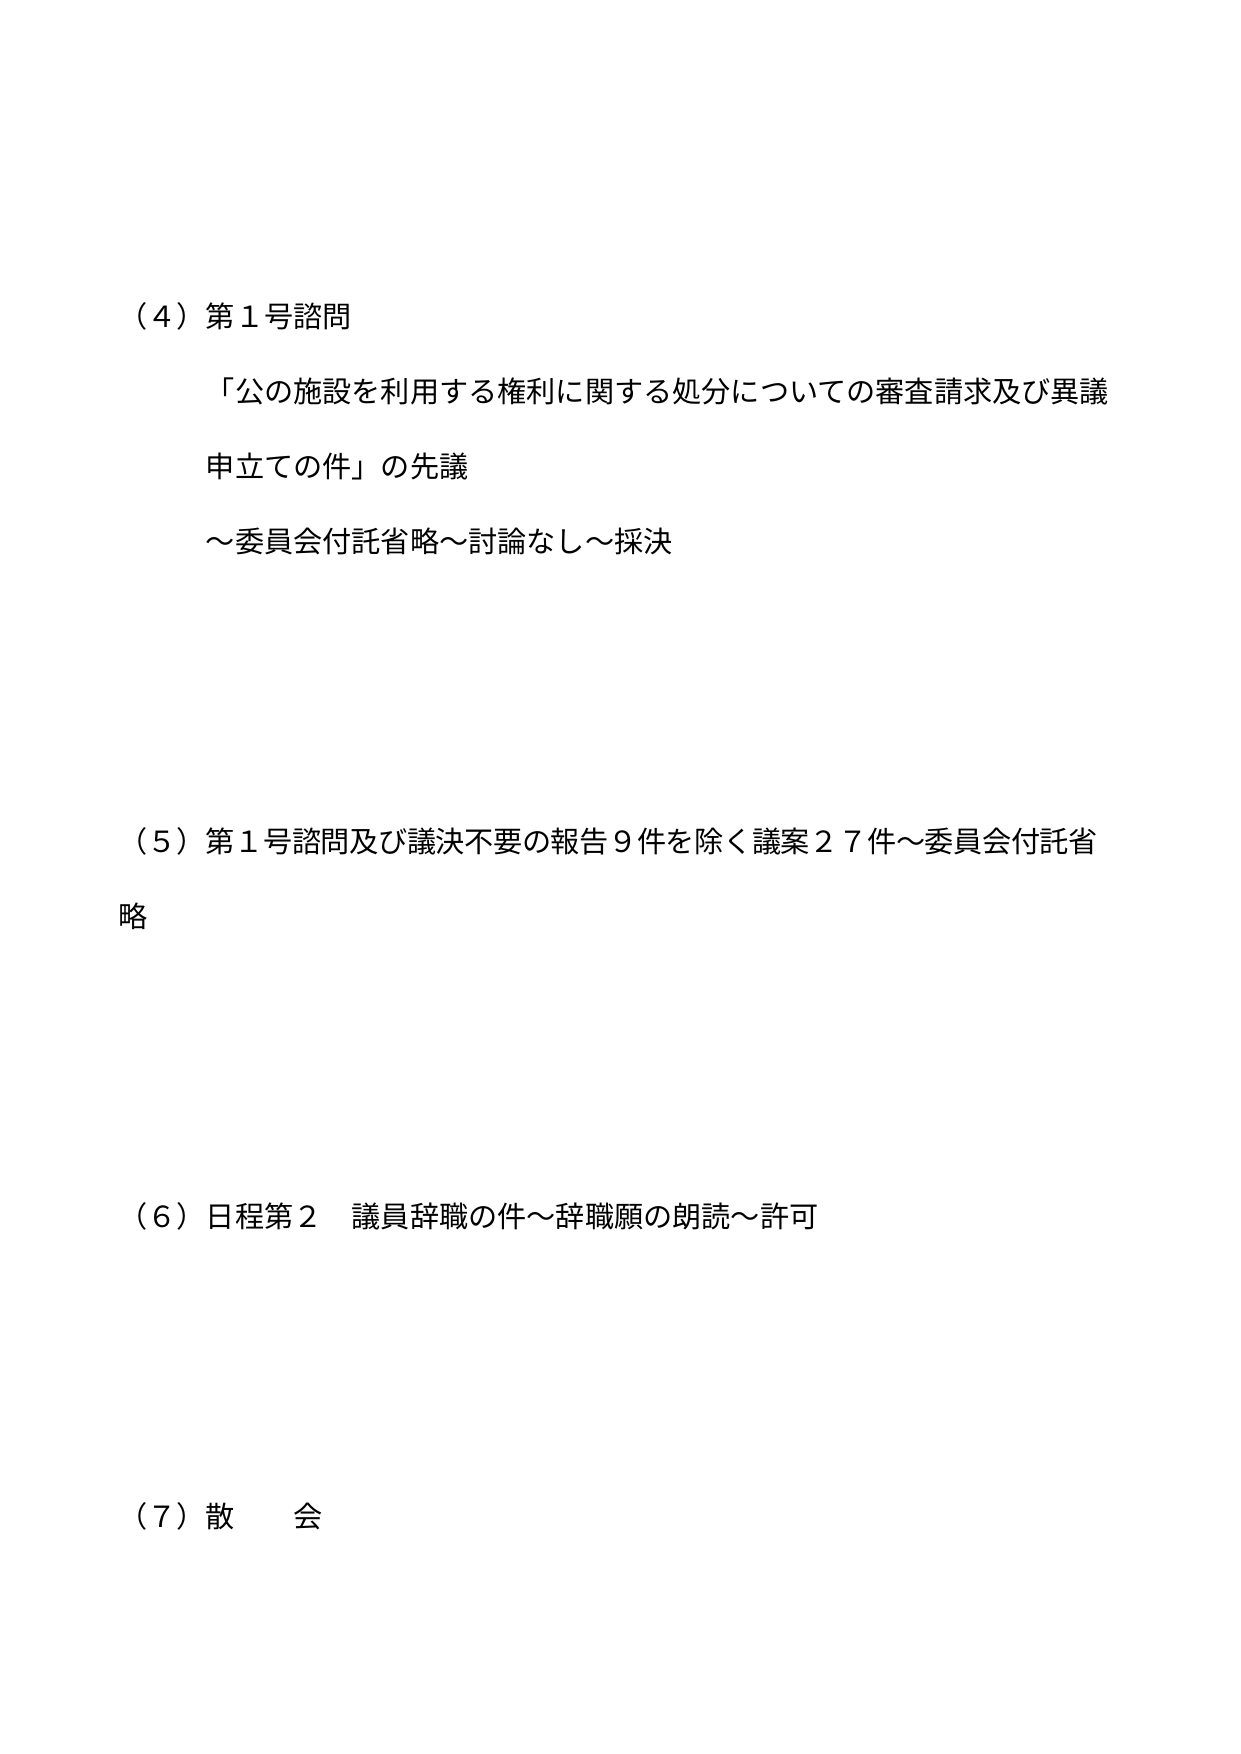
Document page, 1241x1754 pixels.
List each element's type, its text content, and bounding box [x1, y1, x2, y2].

text （６）日程第２ 議員辞職の件～辞職願の朗読～許可 [118, 1177, 1122, 1252]
text （４）第１号諮問 [118, 277, 1122, 352]
text 申立ての件」の先議 [118, 427, 1122, 502]
text 「公の施設を利用する権利に関する処分についての審査請求及び異議 [118, 352, 1122, 427]
text （７）散 会 [118, 1477, 1122, 1552]
text ～委員会付託省略～討論なし～採決 [118, 502, 1122, 577]
text （５）第１号諮問及び議決不要の報告９件を除く議案２７件～委員会付託省略 [118, 802, 1122, 952]
